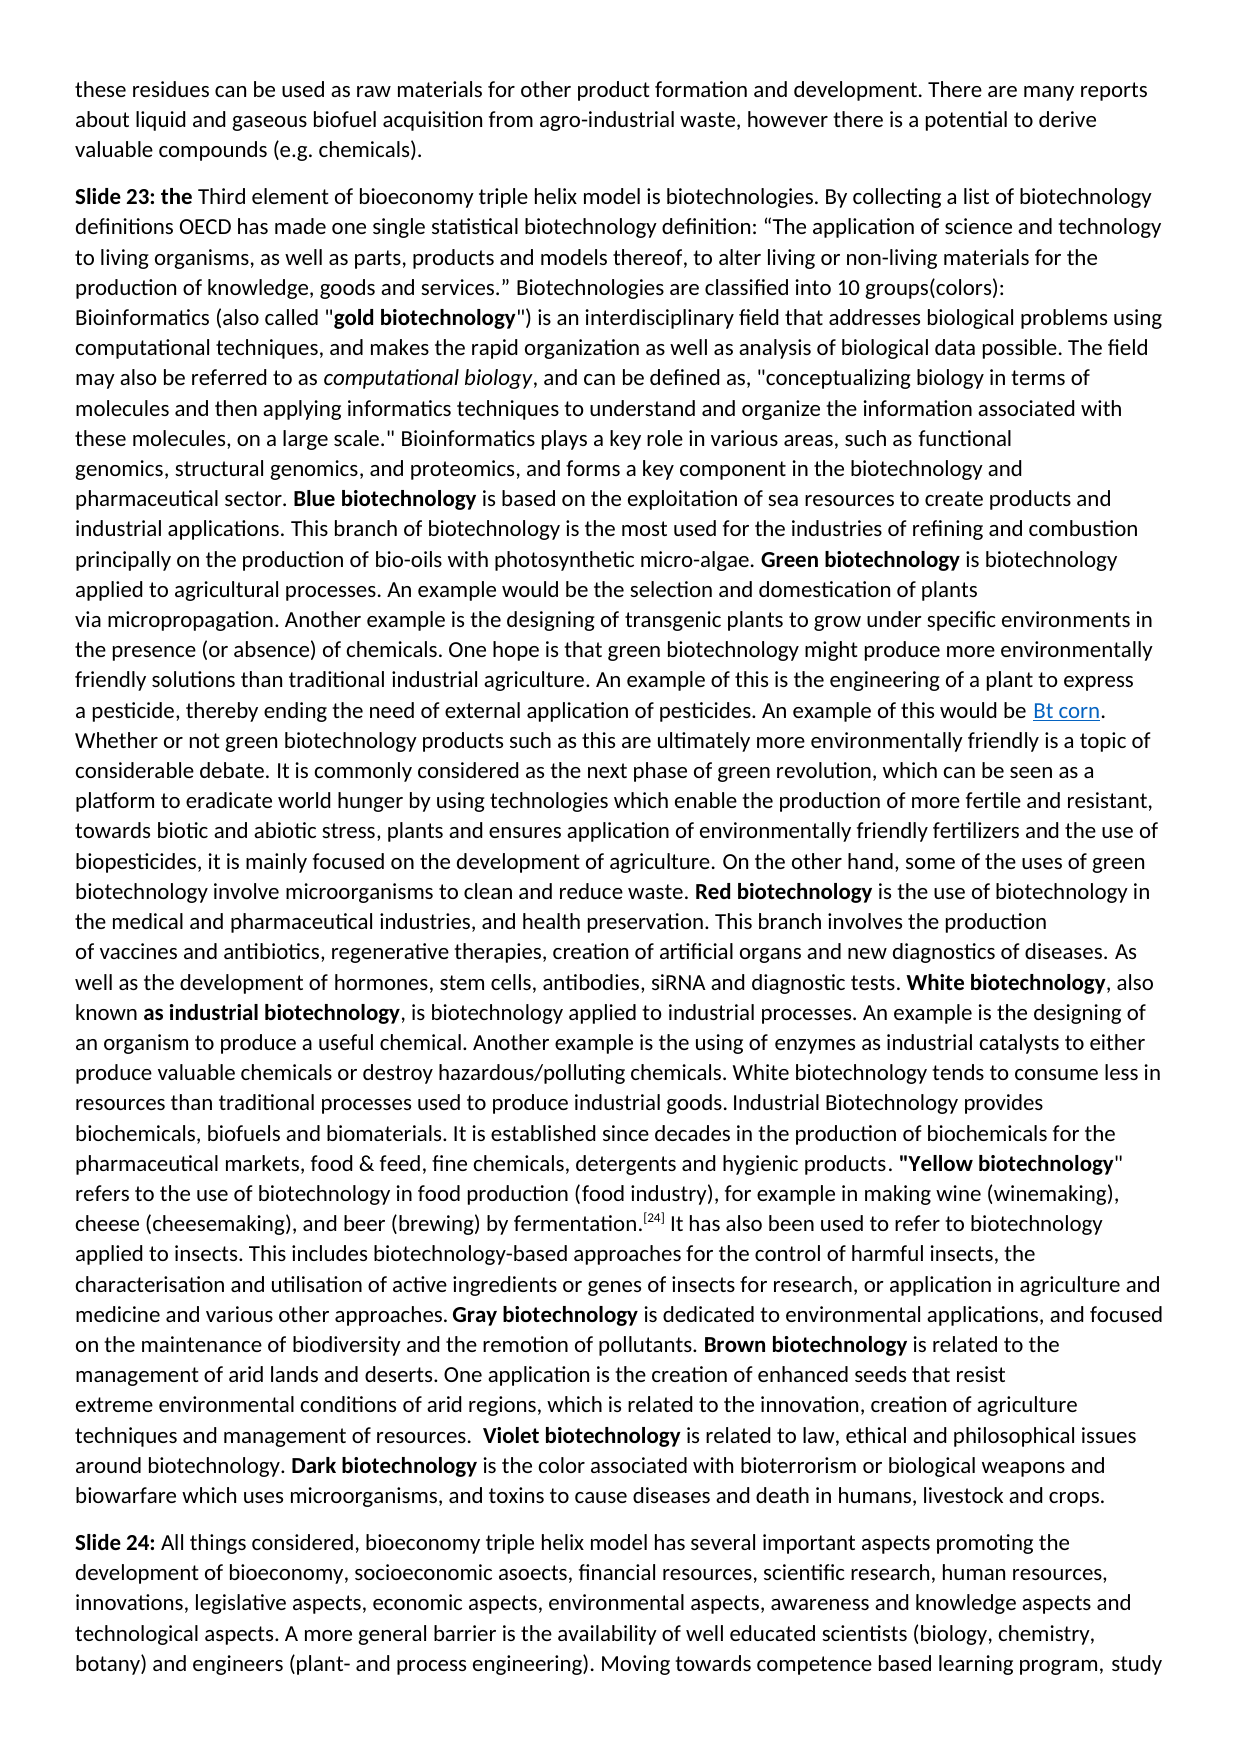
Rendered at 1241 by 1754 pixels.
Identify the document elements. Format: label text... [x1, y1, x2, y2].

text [75, 1528, 1165, 1677]
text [75, 75, 1165, 163]
text Slide 23: the Third element of bioeconomy triple helix model is biotechnologies. By collecting a list of biotechnology definitions OECD has made one single statistical biotechnology definition: “The application of science and technology to living organisms, as well as parts, products and models thereof, to alter living or non-living materials for the production of knowledge, goods and services.” Biotechnologies are classified into 10 groups(colors): Bioinformatics (also called "gold biotechnology") is an interdisciplinary field that addresses biological problems using computational techniques, and makes the rapid organization as well as analysis of biological data possible. The field may also be referred to as computational biology, and can be defined as, "conceptualizing biology in terms of molecules and then applying informatics techniques to understand and organize the information associated with these molecules, on a large scale." Bioinformatics plays a key role in various areas, such as functional genomics, structural genomics, and proteomics, and forms a key component in the biotechnology and pharmaceutical sector. Blue biotechnology is based on the exploitation of sea resources to create products and industrial applications. This branch of biotechnology is the most used for the industries of refining and combustion principally on the production of bio-oils with photosynthetic micro-algae. Green biotechnology is biotechnology applied to agricultural processes. An example would be the selection and domestication of plants via micropropagation. Another example is the designing of transgenic plants to grow under specific environments in the presence (or absence) of chemicals. One hope is that green biotechnology might produce more environmentally friendly solutions than traditional industrial agriculture. An example of this is the engineering of a plant to express a pesticide, thereby ending the need of external application of pesticides. An example of this would be Bt corn. Whether or not green biotechnology products such as this are ultimately more environmentally friendly is a topic of considerable debate. It is commonly considered as the next phase of green revolution, which can be seen as a platform to eradicate world hunger by using technologies which enable the production of more fertile and resistant, towards biotic and abiotic stress, plants and ensures application of environmentally friendly fertilizers and the use of biopesticides, it is mainly focused on the development of agriculture. On the other hand, some of the uses of green biotechnology involve microorganisms to clean and reduce waste. Red biotechnology is the use of biotechnology in the medical and pharmaceutical industries, and health preservation. This branch involves the production of vaccines and antibiotics, regenerative therapies, creation of artificial organs and new diagnostics of diseases. As well as the development of hormones, stem cells, antibodies, siRNA and diagnostic tests. White biotechnology, also known as industrial biotechnology, is biotechnology applied to industrial processes. An example is the designing of an organism to produce a useful chemical. Another example is the using of enzymes as industrial catalysts to either produce valuable chemicals or destroy hazardous/polluting chemicals. White biotechnology tends to consume less in resources than traditional processes used to produce industrial goods. Industrial Biotechnology provides biochemicals, biofuels and biomaterials. It is established since decades in the production of biochemicals for the pharmaceutical markets, food & feed, fine chemicals, detergents and hygienic products. "Yellow biotechnology" refers to the use of biotechnology in food production (food industry), for example in making wine (winemaking), cheese (cheesemaking), and beer (brewing) by fermentation.[24] It has also been used to refer to biotechnology applied to insects. This includes biotechnology-based approaches for the control of harmful insects, the characterisation and utilisation of active ingredients or genes of insects for research, or application in agriculture and medicine and various other approaches. Gray biotechnology is dedicated to environmental applications, and focused on the maintenance of biodiversity and the remotion of pollutants. Brown biotechnology is related to the management of arid lands and deserts. One application is the creation of enhanced seeds that resist extreme environmental conditions of arid regions, which is related to the innovation, creation of agriculture techniques and management of resources. Violet biotechnology is related to law, ethical and philosophical issues around biotechnology. Dark biotechnology is the color associated with bioterrorism or biological weapons and biowarfare which uses microorganisms, and toxins to cause diseases and death in humans, livestock and crops. [75, 182, 1165, 1509]
